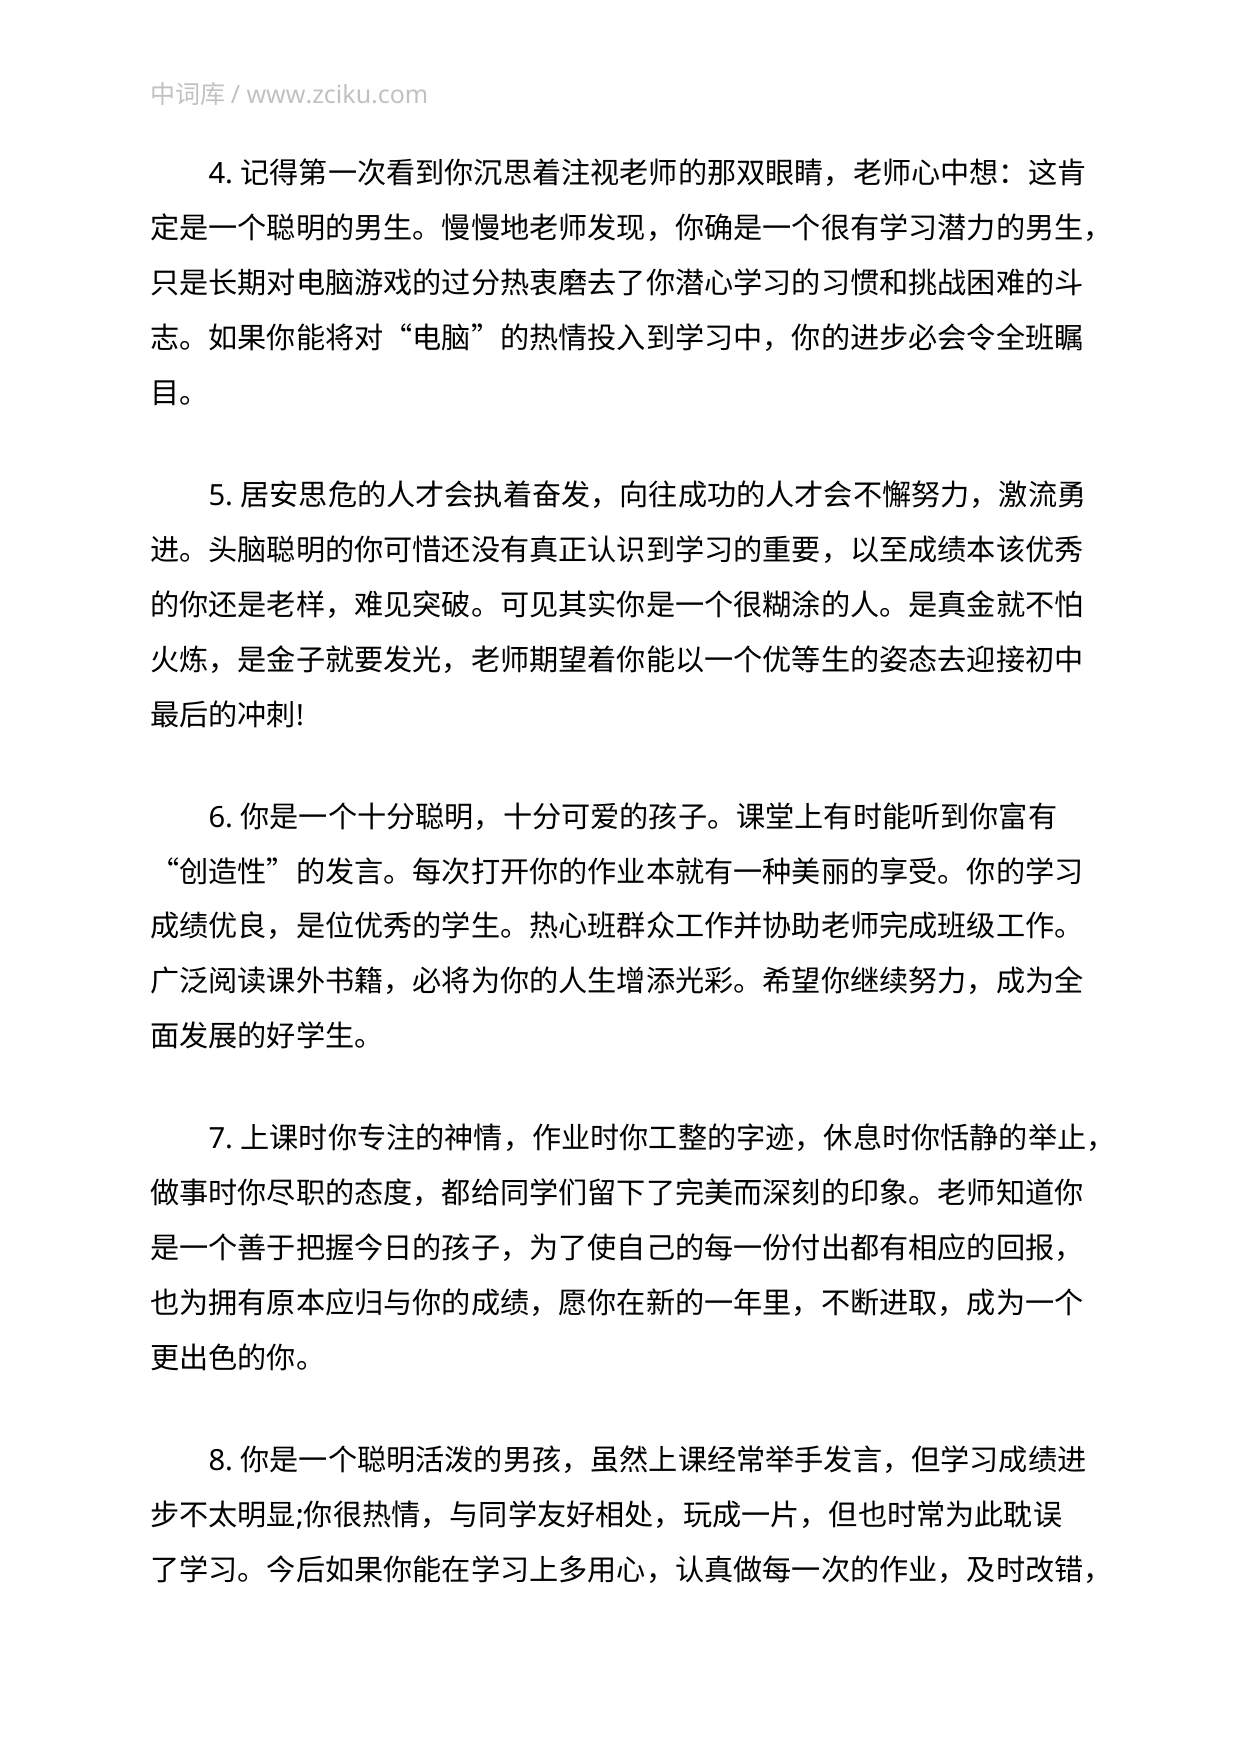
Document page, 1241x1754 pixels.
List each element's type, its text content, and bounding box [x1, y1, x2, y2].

text 7. 上课时你专注的神情，作业时你工整的字迹，休息时你恬静的举止，做事时你尽职的态度，都给同学们留下了完美而深刻的印象。老师知道你是一个善于把握今日的孩子，为了使自己的每一份付出都有相应的回报，也为拥有原本应归与你的成绩，愿你在新的一年里，不断进取，成为一个更出色的你。 [150, 1114, 1090, 1377]
text 4. 记得第一次看到你沉思着注视老师的那双眼睛，老师心中想：这肯定是一个聪明的男生。慢慢地老师发现，你确是一个很有学习潜力的男生，只是长期对电脑游戏的过分热衷磨去了你潜心学习的习惯和挑战困难的斗志。如果你能将对“电脑”的热情投入到学习中，你的进步必会令全班瞩目。 [150, 150, 1090, 412]
text 6. 你是一个十分聪明，十分可爱的孩子。课堂上有时能听到你富有“创造性”的发言。每次打开你的作业本就有一种美丽的享受。你的学习成绩优良，是位优秀的学生。热心班群众工作并协助老师完成班级工作。广泛阅读课外书籍，必将为你的人生增添光彩。希望你继续努力，成为全面发展的好学生。 [150, 793, 1090, 1055]
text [150, 1436, 1090, 1588]
text 5. 居安思危的人才会执着奋发，向往成功的人才会不懈努力，激流勇进。头脑聪明的你可惜还没有真正认识到学习的重要，以至成绩本该优秀的你还是老样，难见突破。可见其实你是一个很糊涂的人。是真金就不怕火炼，是金子就要发光，老师期望着你能以一个优等生的姿态去迎接初中最后的冲刺! [150, 471, 1090, 733]
